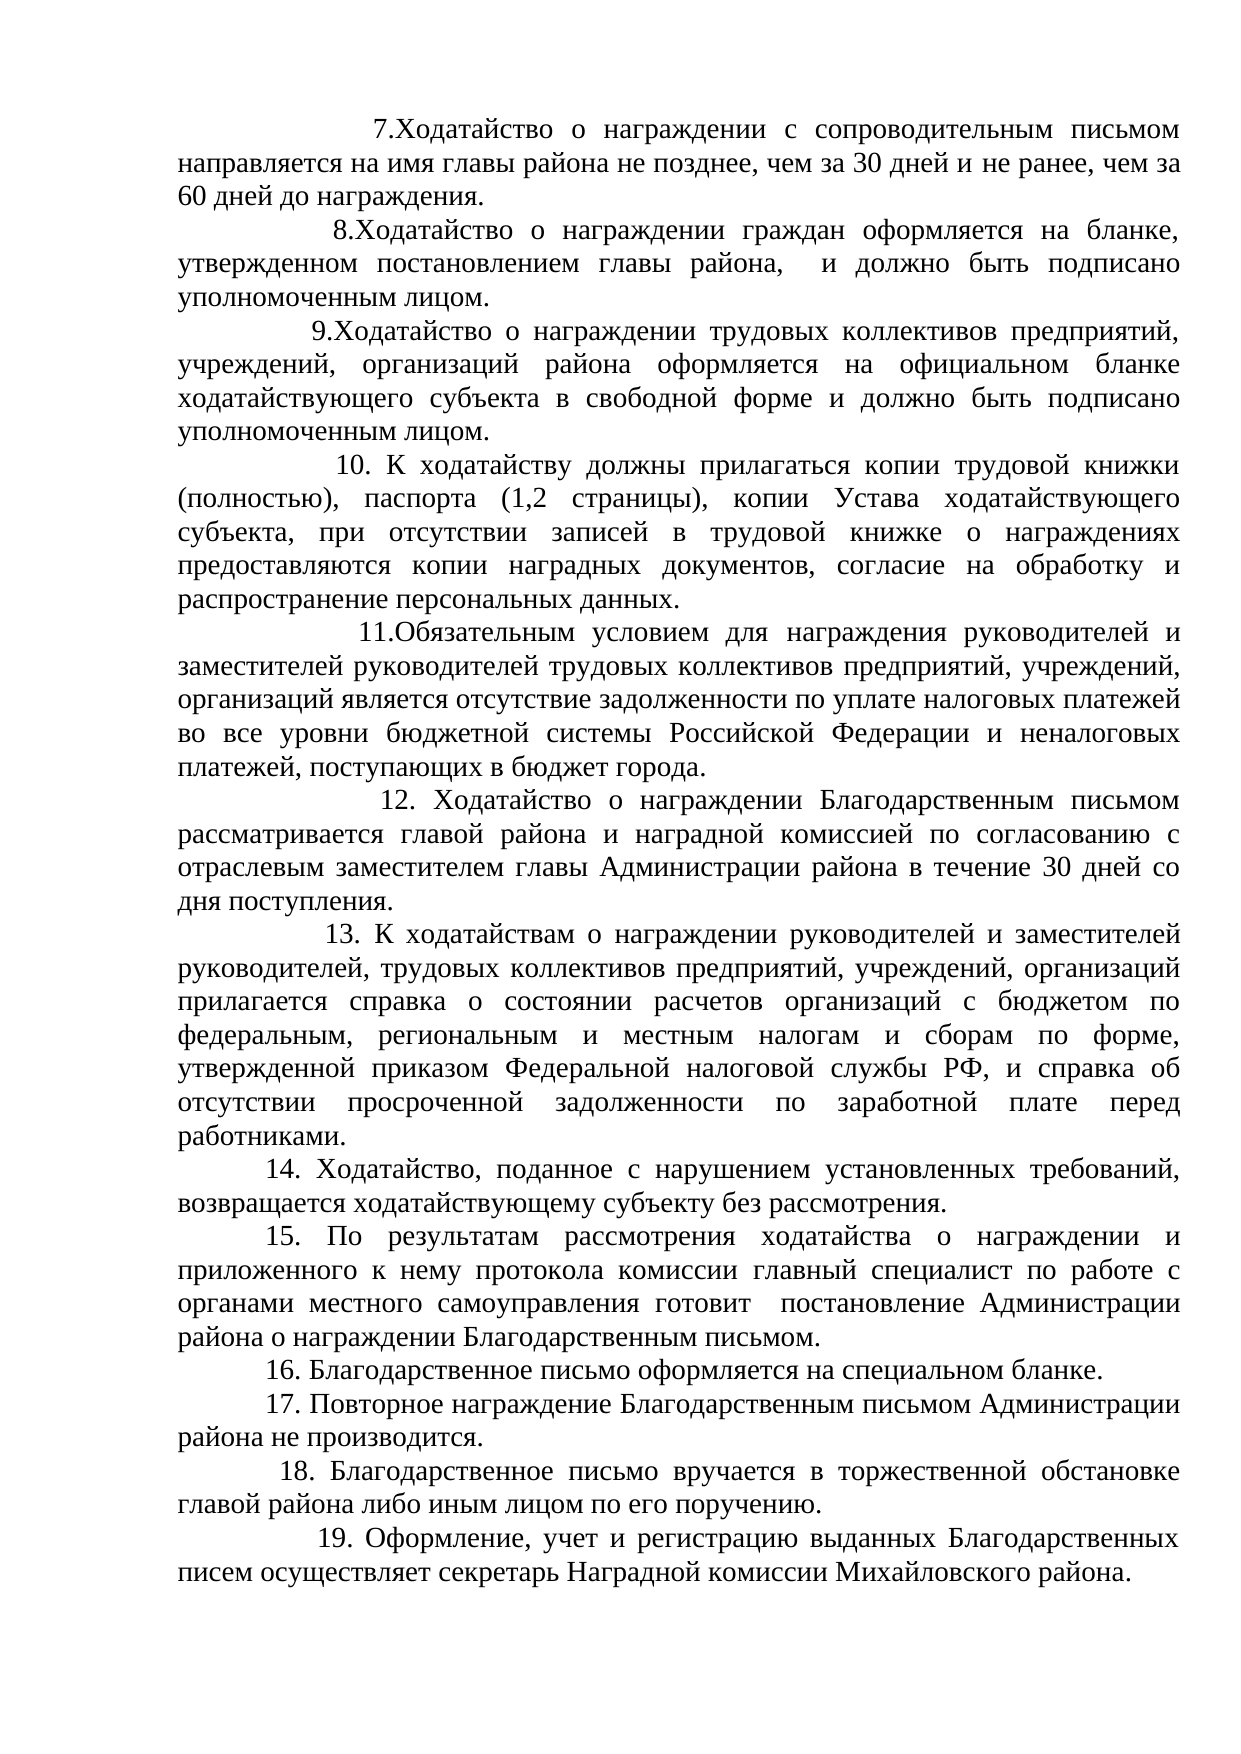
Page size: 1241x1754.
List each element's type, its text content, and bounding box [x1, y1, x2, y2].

text 10. К ходатайству должны прилагаться копии трудовой книжки (полностью), паспорта (1,2 страницы), копии Устава ходатайствующего субъекта, при отсутствии записей в трудовой книжке о награждениях предоставляются копии наградных документов, согласие на обработку и распространение персональных данных. [177, 447, 1181, 614]
text 15. По результатам рассмотрения ходатайства о награждении и приложенного к нему протокола комиссии главный специалист по работе с органами местного самоуправления готовит постановление Администрации района о награждении Благодарственным письмом. [177, 1218, 1181, 1352]
text 17. Повторное награждение Благодарственным письмом Администрации района не производится. [177, 1386, 1181, 1453]
text 14. Ходатайство, поданное с нарушением установленных требований, возвращается ходатайствующему субъекту без рассмотрения. [177, 1151, 1181, 1218]
text 7.Ходатайство о награждении с сопроводительным письмом направляется на имя главы района не позднее, чем за 30 дней и не ранее, чем за 60 дней до награждения. [177, 111, 1181, 212]
text 11.Обязательным условием для награждения руководителей и заместителей руководителей трудовых коллективов предприятий, учреждений, организаций является отсутствие задолженности по уплате налоговых платежей во все уровни бюджетной системы Российской Федерации и неналоговых платежей, поступающих в бюджет города. [177, 614, 1181, 782]
text 16. Благодарственное письмо оформляется на специальном бланке. [265, 1352, 1181, 1386]
text 19. Оформление, учет и регистрацию выданных Благодарственных писем осуществляет секретарь Наградной комиссии Михайловского района. [177, 1520, 1181, 1587]
text 13. К ходатайствам о награждении руководителей и заместителей руководителей, трудовых коллективов предприятий, учреждений, организаций прилагается справка о состоянии расчетов организаций с бюджетом по федеральным, региональным и местным налогам и сборам по форме, утвержденной приказом Федеральной налоговой службы РФ, и справка об отсутствии просроченной задолженности по заработной плате перед работниками. [177, 916, 1181, 1151]
text 9.Ходатайство о награждении трудовых коллективов предприятий, учреждений, организаций района оформляется на официальном бланке ходатайствующего субъекта в свободной форме и должно быть подписано уполномоченным лицом. [177, 313, 1181, 447]
text 8.Ходатайство о награждении граждан оформляется на бланке, утвержденном постановлением главы района, и должно быть подписано уполномоченным лицом. [177, 212, 1181, 313]
text 18. Благодарственное письмо вручается в торжественной обстановке главой района либо иным лицом по его поручению. [177, 1453, 1181, 1520]
text 12. Ходатайство о награждении Благодарственным письмом рассматривается главой района и наградной комиссией по согласованию с отраслевым заместителем главы Администрации района в течение 30 дней со дня поступления. [177, 782, 1181, 916]
